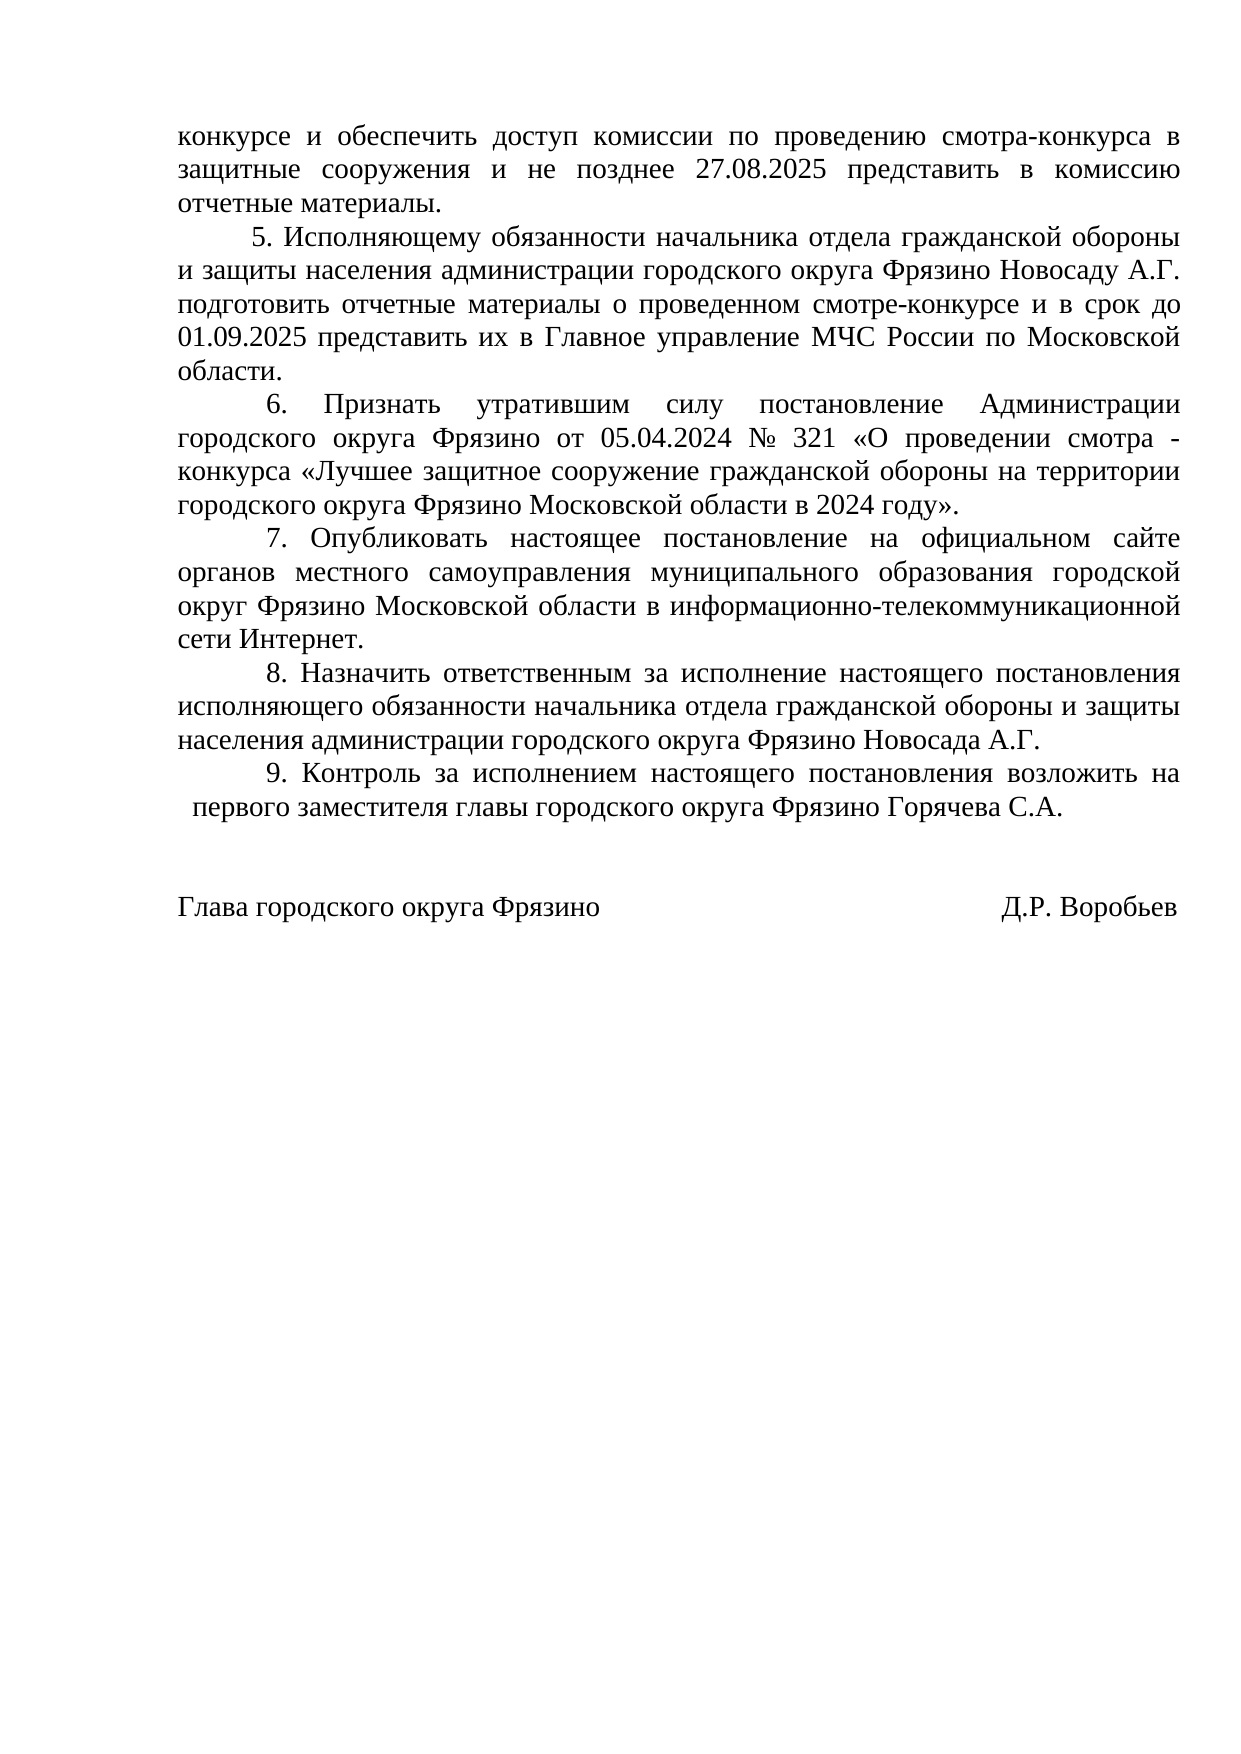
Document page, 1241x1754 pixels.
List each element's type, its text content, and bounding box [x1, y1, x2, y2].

text 8. Назначить ответственным за исполнение настоящего постановления исполняющего обязанности начальника отдела гражданской обороны и защиты населения администрации городского округа Фрязино Новосада А.Г. [177, 655, 1181, 755]
text 5. Исполняющему обязанности начальника отдела гражданской обороны и защиты населения администрации городского округа Фрязино Новосаду А.Г. подготовить отчетные материалы о проведенном смотре-конкурсе и в срок до 01.09.2025 представить их в Главное управление МЧС России по Московской области. [177, 219, 1181, 386]
text Глава городского округа Фрязино Д.Р. Воробьев [177, 889, 1181, 923]
text 7. Опубликовать настоящее постановление на официальном сайте органов местного самоуправления муниципального образования городской округ Фрязино Московской области в информационно-телекоммуникационной сети Интернет. [177, 521, 1181, 655]
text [177, 118, 1181, 219]
text 6. Признать утратившим силу постановление Администрации городского округа Фрязино от 05.04.2024 № 321 «О проведении смотра - конкурса «Лучшее защитное сооружение гражданской обороны на территории городского округа Фрязино Московской области в 2024 году». [177, 386, 1181, 521]
text 9. Контроль за исполнением настоящего постановления возложить на первого заместителя главы городского округа Фрязино Горячева С.А. [192, 755, 1181, 822]
